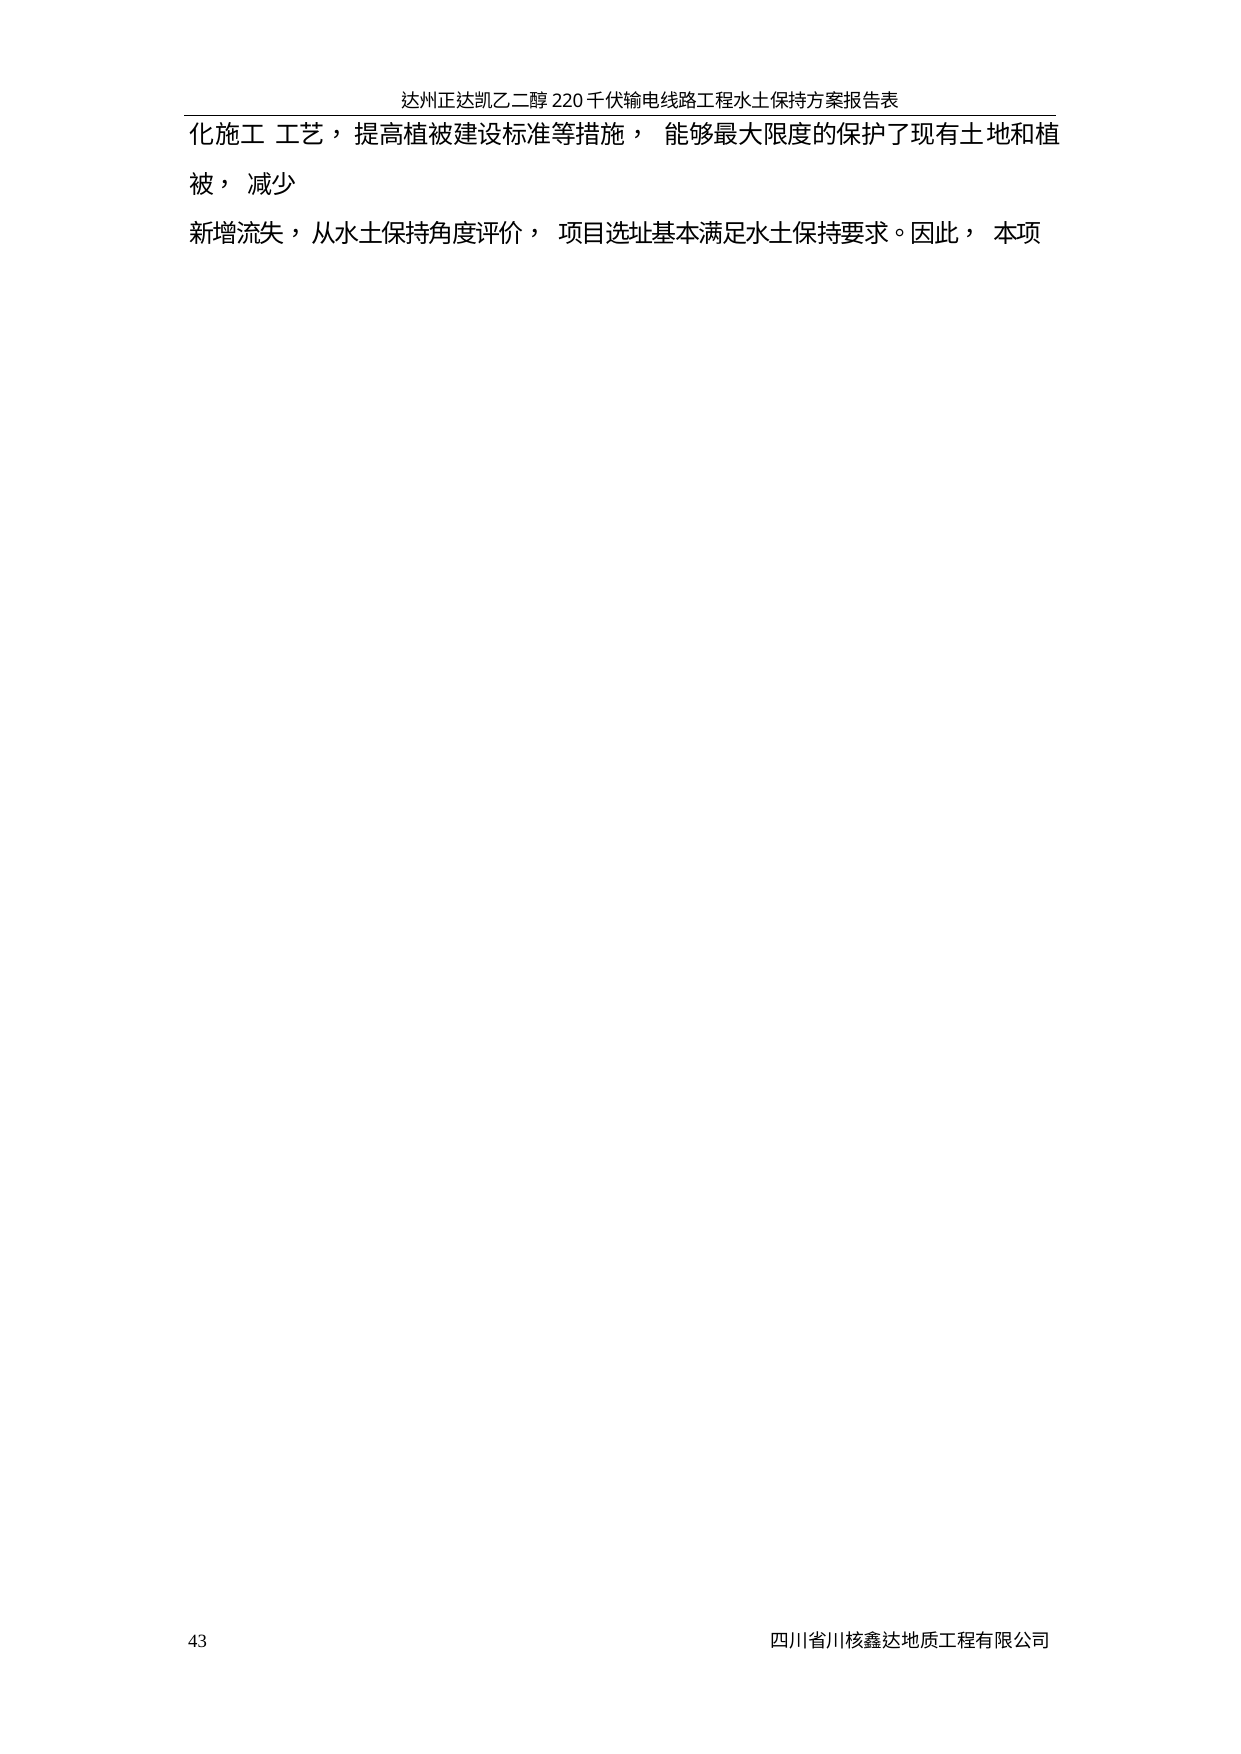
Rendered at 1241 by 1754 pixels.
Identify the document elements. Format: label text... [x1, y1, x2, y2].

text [189, 116, 1060, 201]
text 新增流失， 从水土保持角度评价， 项目选址基本满足水土保持要求。因此， 本项 [189, 218, 1061, 248]
